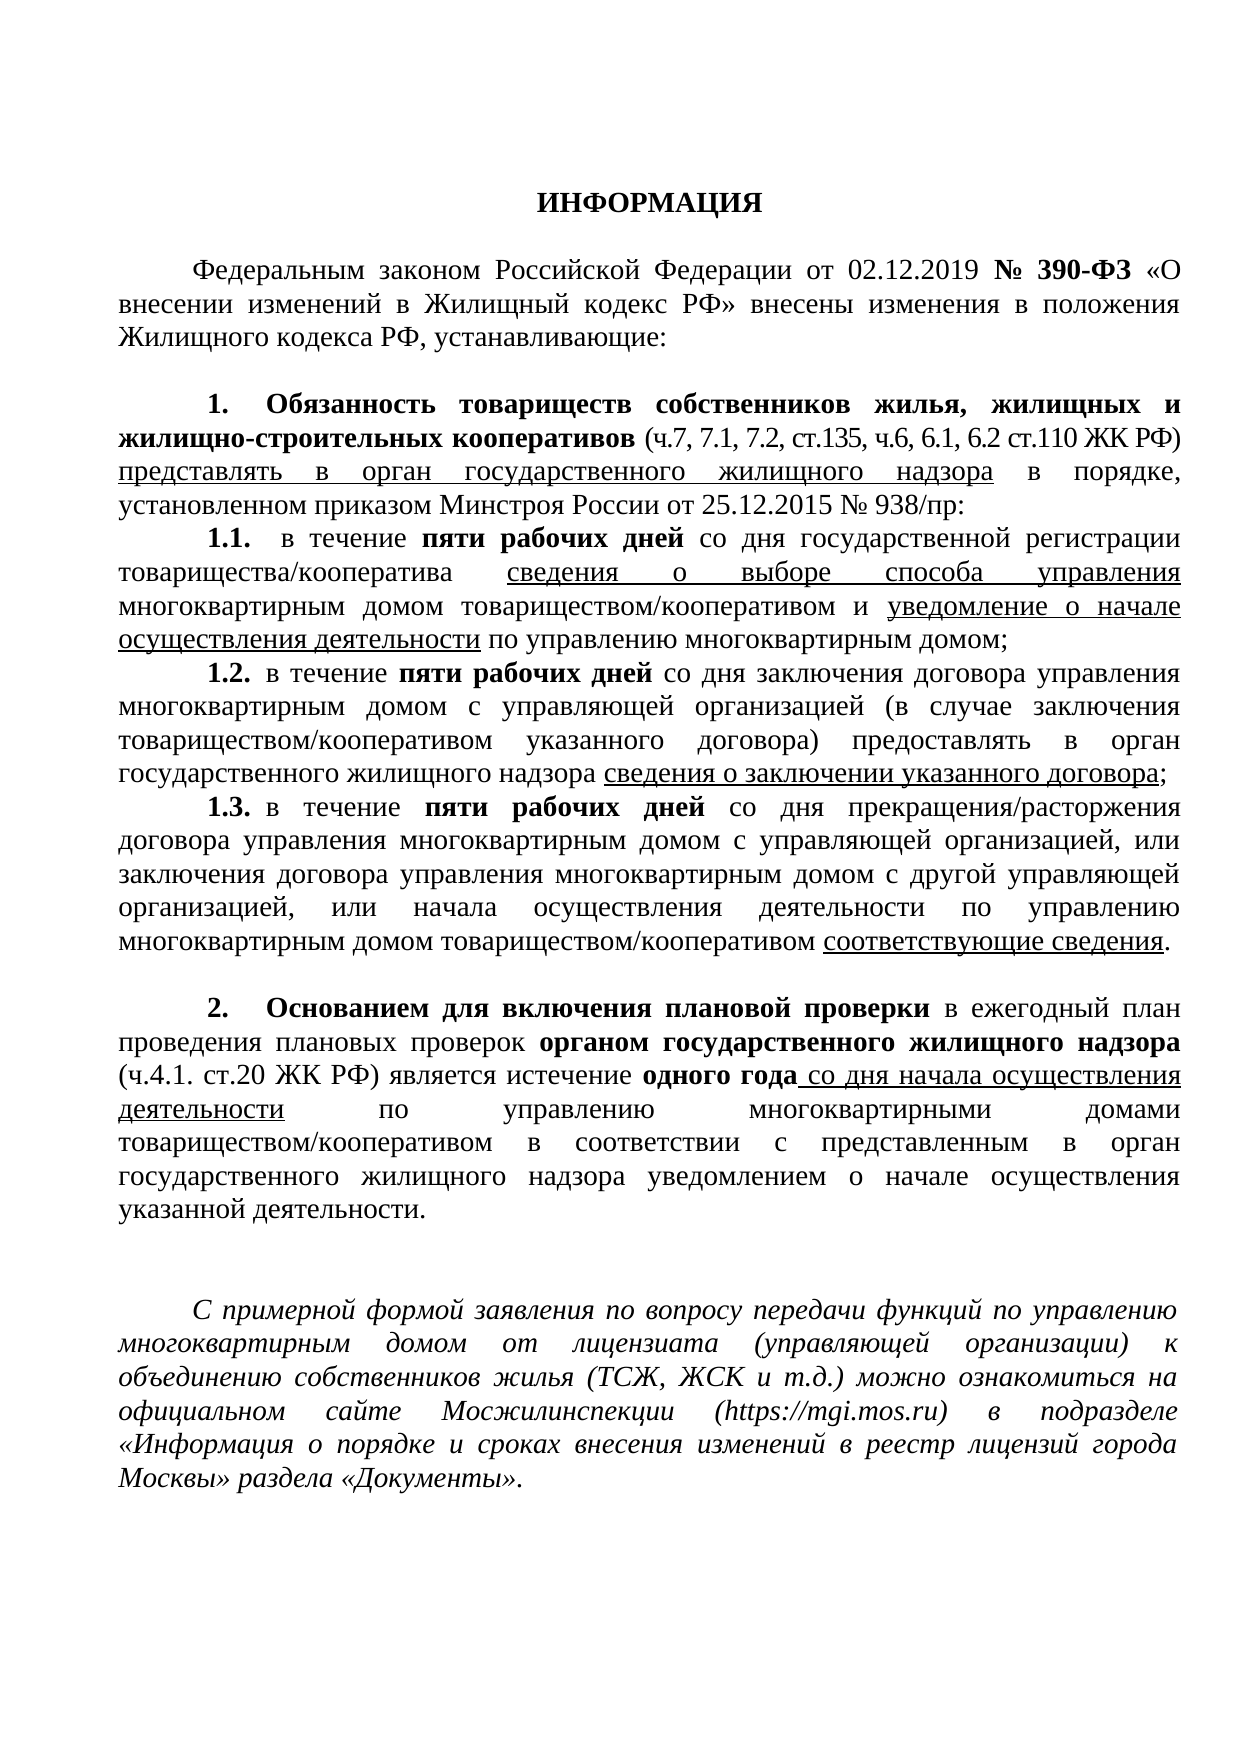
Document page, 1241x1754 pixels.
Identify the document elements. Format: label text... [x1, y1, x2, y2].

text ИНФОРМАЦИЯ [118, 185, 1181, 219]
list Обязанность товариществ собственников жилья, жилищных и жилищно-строительных кооперативов (ч.7, 7.1, 7.2, ст.135, ч.6, 6.1, 6.2 ст.110 ЖК РФ) представлять в орган государственного жилищного надзора в порядке, установленном приказом Минстроя России от 25.12.2015 № 938/пр: [118, 386, 1181, 521]
list в течение пяти рабочих дней со дня государственной регистрации товарищества/кооператива сведения о выборе способа управления многоквартирным домом товариществом/кооперативом и уведомление о начале осуществления деятельности по управлению многоквартирным домом; [118, 521, 1181, 655]
list в течение пяти рабочих дней со дня прекращения/расторжения договора управления многоквартирным домом с управляющей организацией, или заключения договора управления многоквартирным домом с другой управляющей организацией, или начала осуществления деятельности по управлению многоквартирным домом товариществом/кооперативом соответствующие сведения. [118, 789, 1181, 957]
text С примерной формой заявления по вопросу передачи функций по управлению многоквартирным домом от лицензиата (управляющей организации) к объединению собственников жилья (ТСЖ, ЖСК и т.д.) можно ознакомиться на официальном сайте Мосжилинспекции (https://mgi.mos.ru) в подразделе «Информация о порядке и сроках внесения изменений в реестр лицензий города Москвы» раздела «Документы». [118, 1292, 1181, 1493]
list Основанием для включения плановой проверки в ежегодный план проведения плановых проверок органом государственного жилищного надзора (ч.4.1. ст.20 ЖК РФ) является истечение одного года со дня начала осуществления деятельности по управлению многоквартирными домами товариществом/кооперативом в соответствии с представленным в орган государственного жилищного надзора уведомлением о начале осуществления указанной деятельности. [118, 990, 1181, 1225]
list в течение пяти рабочих дней со дня заключения договора управления многоквартирным домом с управляющей организацией (в случае заключения товариществом/кооперативом указанного договора) предоставлять в орган государственного жилищного надзора сведения о заключении указанного договора; [118, 655, 1181, 789]
text Федеральным законом Российской Федерации от 02.12.2019 № 390-ФЗ «О внесении изменений в Жилищный кодекс РФ» внесены изменения в положения Жилищного кодекса РФ, устанавливающие: [118, 252, 1181, 353]
